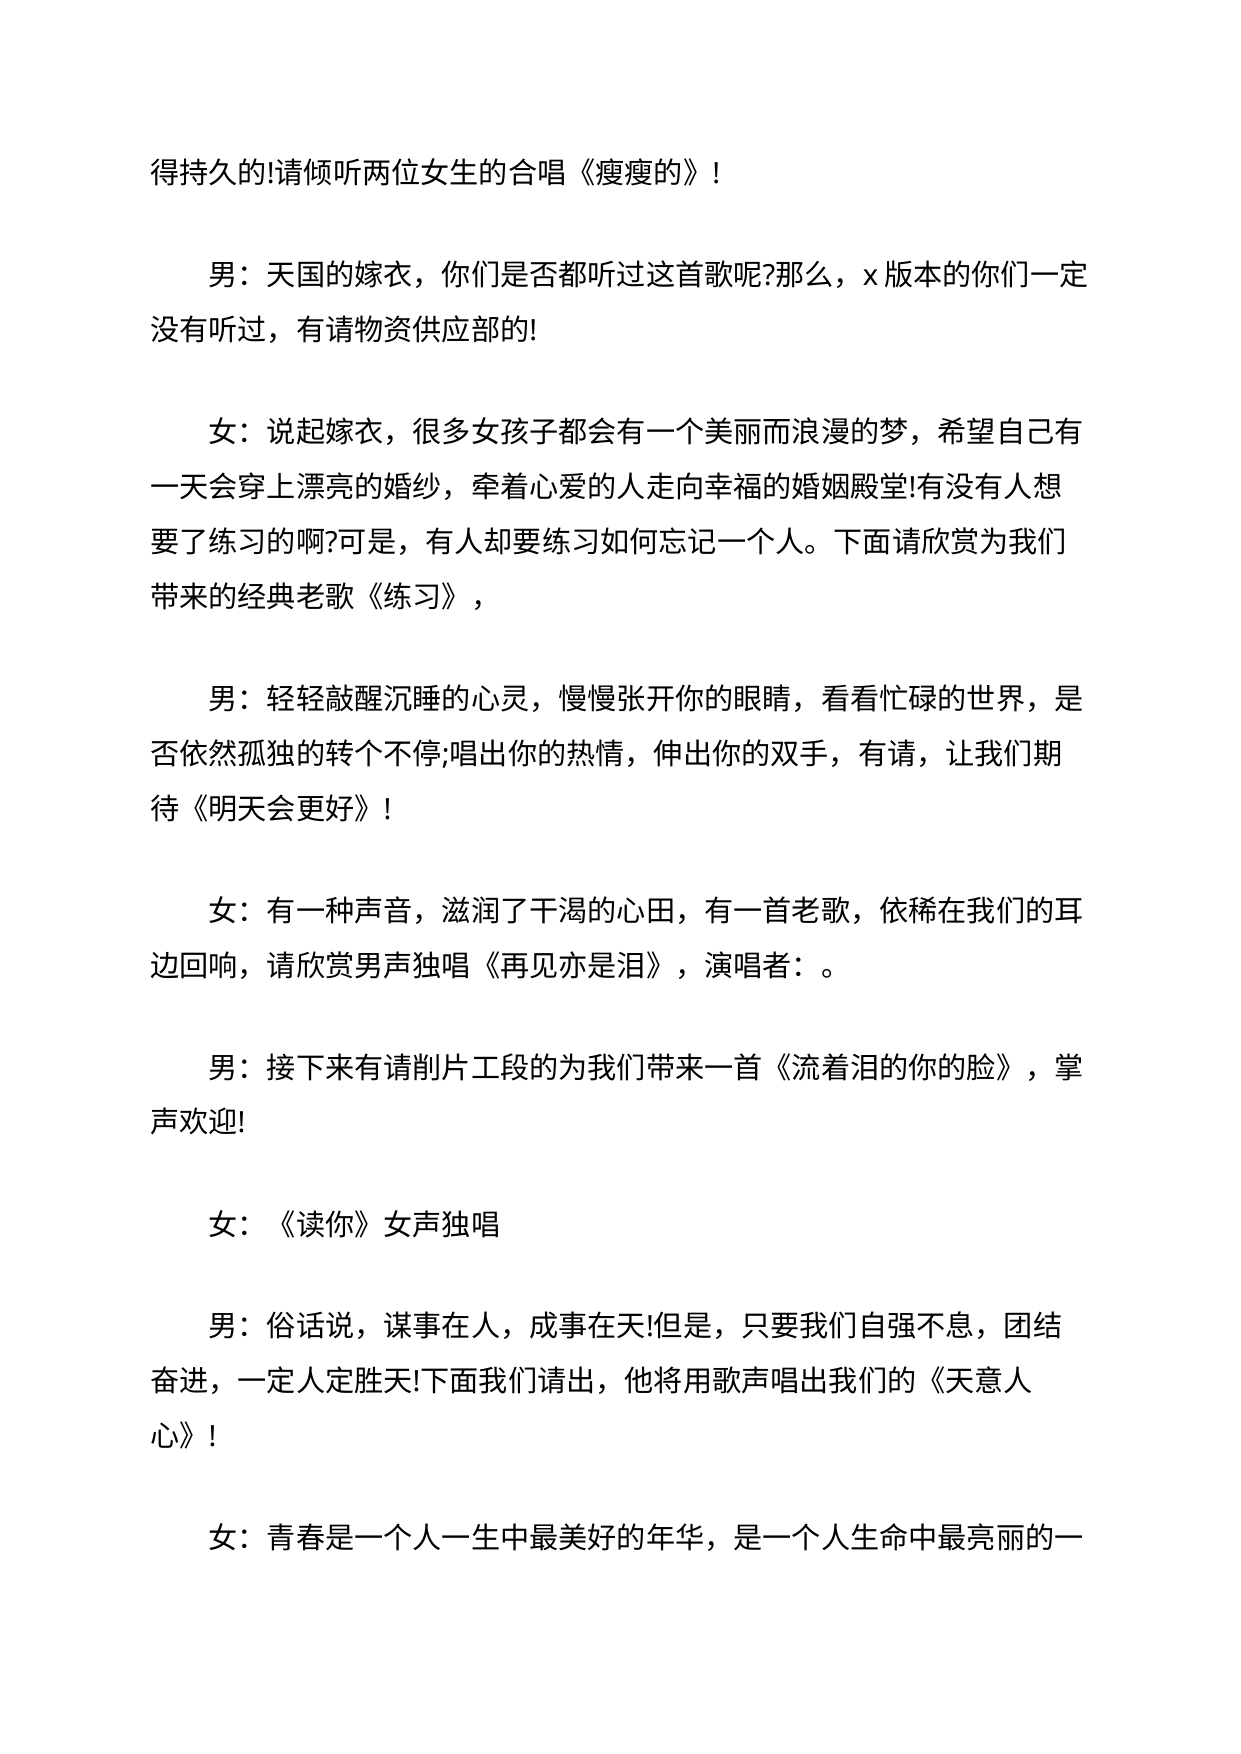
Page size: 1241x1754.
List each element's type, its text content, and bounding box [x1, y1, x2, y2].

text 男：俗话说，谋事在人，成事在天!但是，只要我们自强不息，团结奋进，一定人定胜天!下面我们请出，他将用歌声唱出我们的《天意人心》! [150, 1303, 1090, 1455]
text 男：轻轻敲醒沉睡的心灵，慢慢张开你的眼睛，看看忙碌的世界，是否依然孤独的转个不停;唱出你的热情，伸出你的双手，有请，让我们期待《明天会更好》! [150, 676, 1090, 828]
text 女：说起嫁衣，很多女孩子都会有一个美丽而浪漫的梦，希望自己有一天会穿上漂亮的婚纱，牵着心爱的人走向幸福的婚姻殿堂!有没有人想要了练习的啊?可是，有人却要练习如何忘记一个人。下面请欣赏为我们带来的经典老歌《练习》， [150, 409, 1090, 616]
text 男：接下来有请削片工段的为我们带来一首《流着泪的你的脸》，掌声欢迎! [150, 1044, 1090, 1141]
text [150, 150, 1090, 192]
text 女：有一种声音，滋润了干渴的心田，有一首老歌，依稀在我们的耳边回响，请欣赏男声独唱《再见亦是泪》，演唱者：。 [150, 887, 1090, 985]
text 男：天国的嫁衣，你们是否都听过这首歌呢?那么，x版本的你们一定没有听过，有请物资供应部的! [150, 252, 1090, 349]
text 女：《读你》女声独唱 [150, 1201, 1090, 1243]
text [150, 1515, 1090, 1557]
